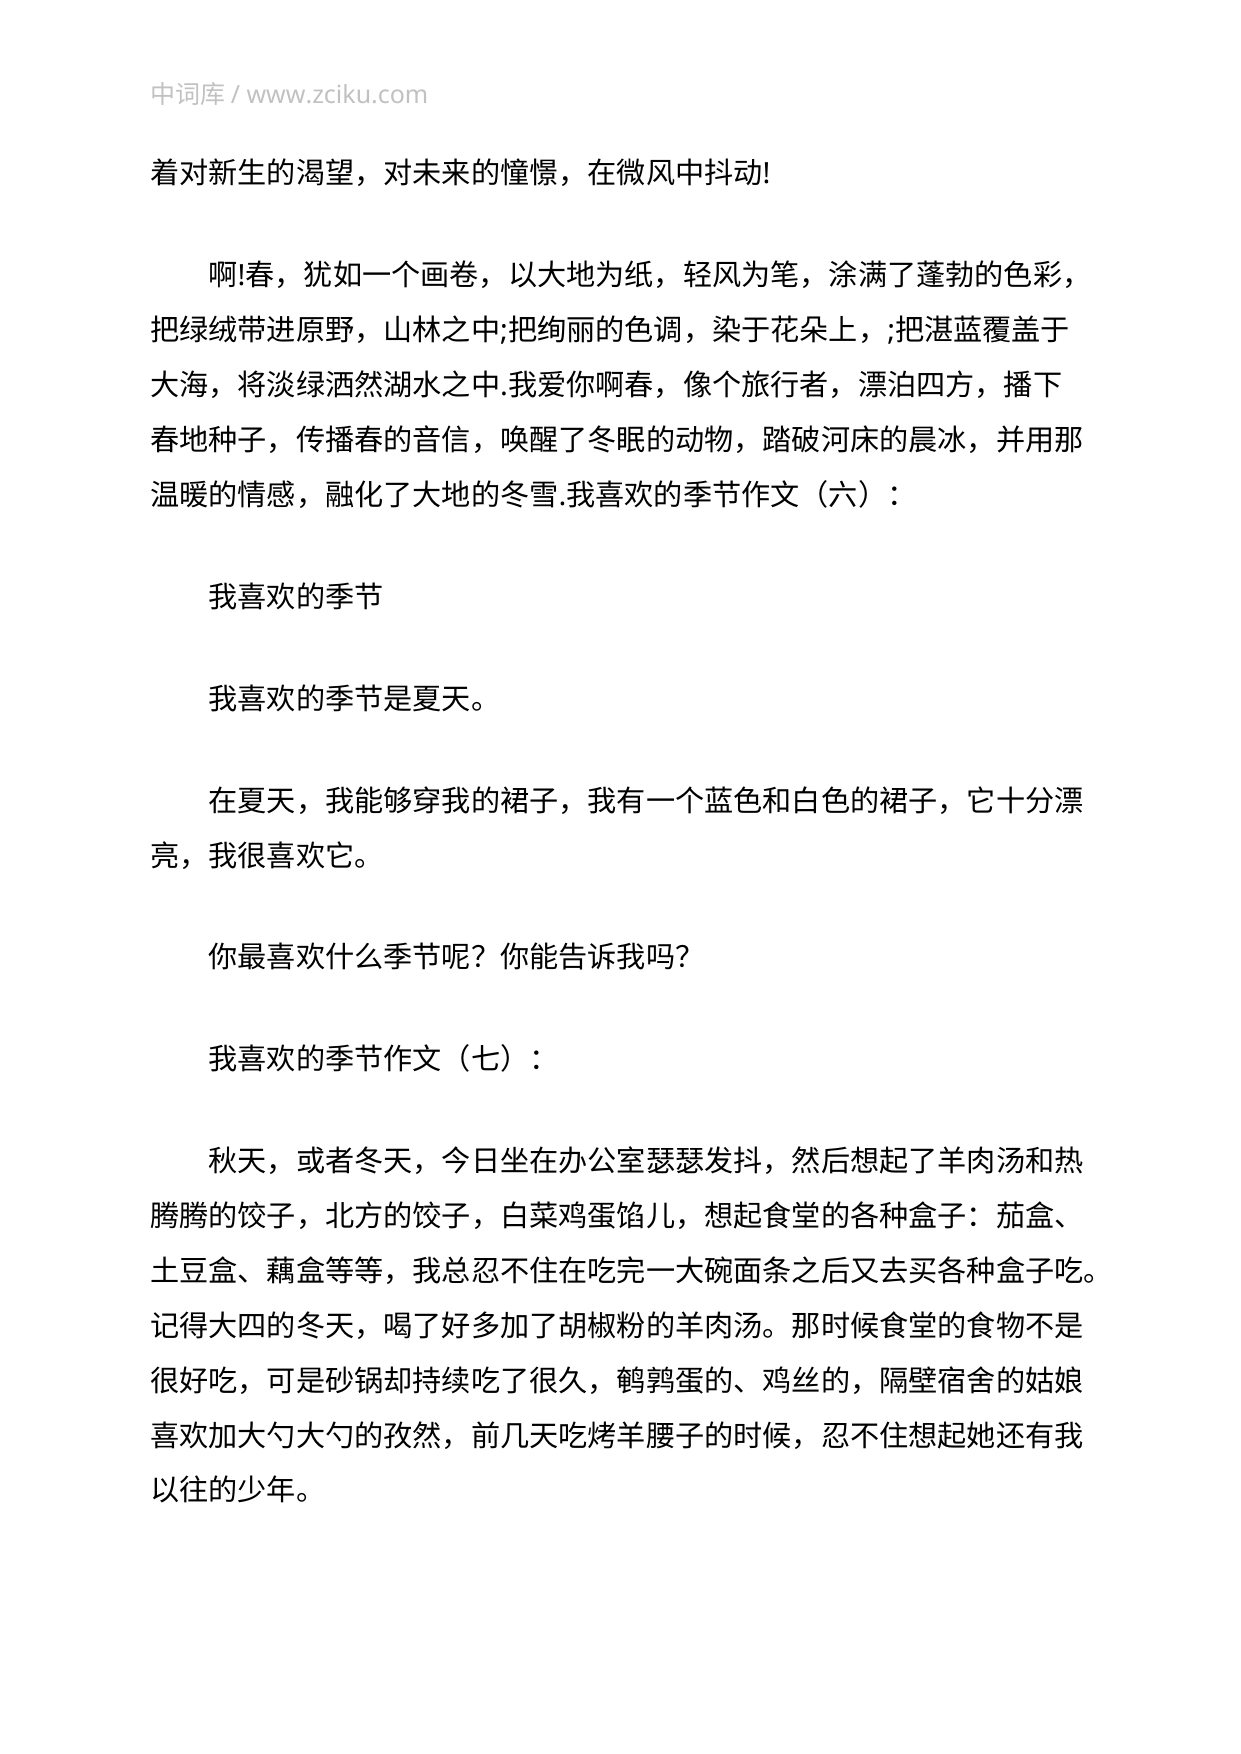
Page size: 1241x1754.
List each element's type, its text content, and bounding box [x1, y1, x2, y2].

text 我喜欢的季节是夏天。 [150, 676, 1090, 718]
text 啊!春，犹如一个画卷，以大地为纸，轻风为笔，涂满了蓬勃的色彩，把绿绒带进原野，山林之中;把绚丽的色调，染于花朵上，;把湛蓝覆盖于大海，将淡绿洒然湖水之中.我爱你啊春，像个旅行者，漂泊四方，播下春地种子，传播春的音信，唤醒了冬眠的动物，踏破河床的晨冰，并用那温暖的情感，融化了大地的冬雪.我喜欢的季节作文（六）： [150, 252, 1090, 514]
text 你最喜欢什么季节呢？你能告诉我吗？ [150, 934, 1090, 976]
text 我喜欢的季节作文（七）： [150, 1036, 1090, 1078]
text 在夏天，我能够穿我的裙子，我有一个蓝色和白色的裙子，它十分漂亮，我很喜欢它。 [150, 777, 1090, 874]
text 我喜欢的季节 [150, 574, 1090, 616]
text 秋天，或者冬天，今日坐在办公室瑟瑟发抖，然后想起了羊肉汤和热腾腾的饺子，北方的饺子，白菜鸡蛋馅儿，想起食堂的各种盒子：茄盒、土豆盒、藕盒等等，我总忍不住在吃完一大碗面条之后又去买各种盒子吃。记得大四的冬天，喝了好多加了胡椒粉的羊肉汤。那时候食堂的食物不是很好吃，可是砂锅却持续吃了很久，鹌鹑蛋的、鸡丝的，隔壁宿舍的姑娘喜欢加大勺大勺的孜然，前几天吃烤羊腰子的时候，忍不住想起她还有我以往的少年。 [150, 1138, 1090, 1509]
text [150, 150, 1090, 192]
